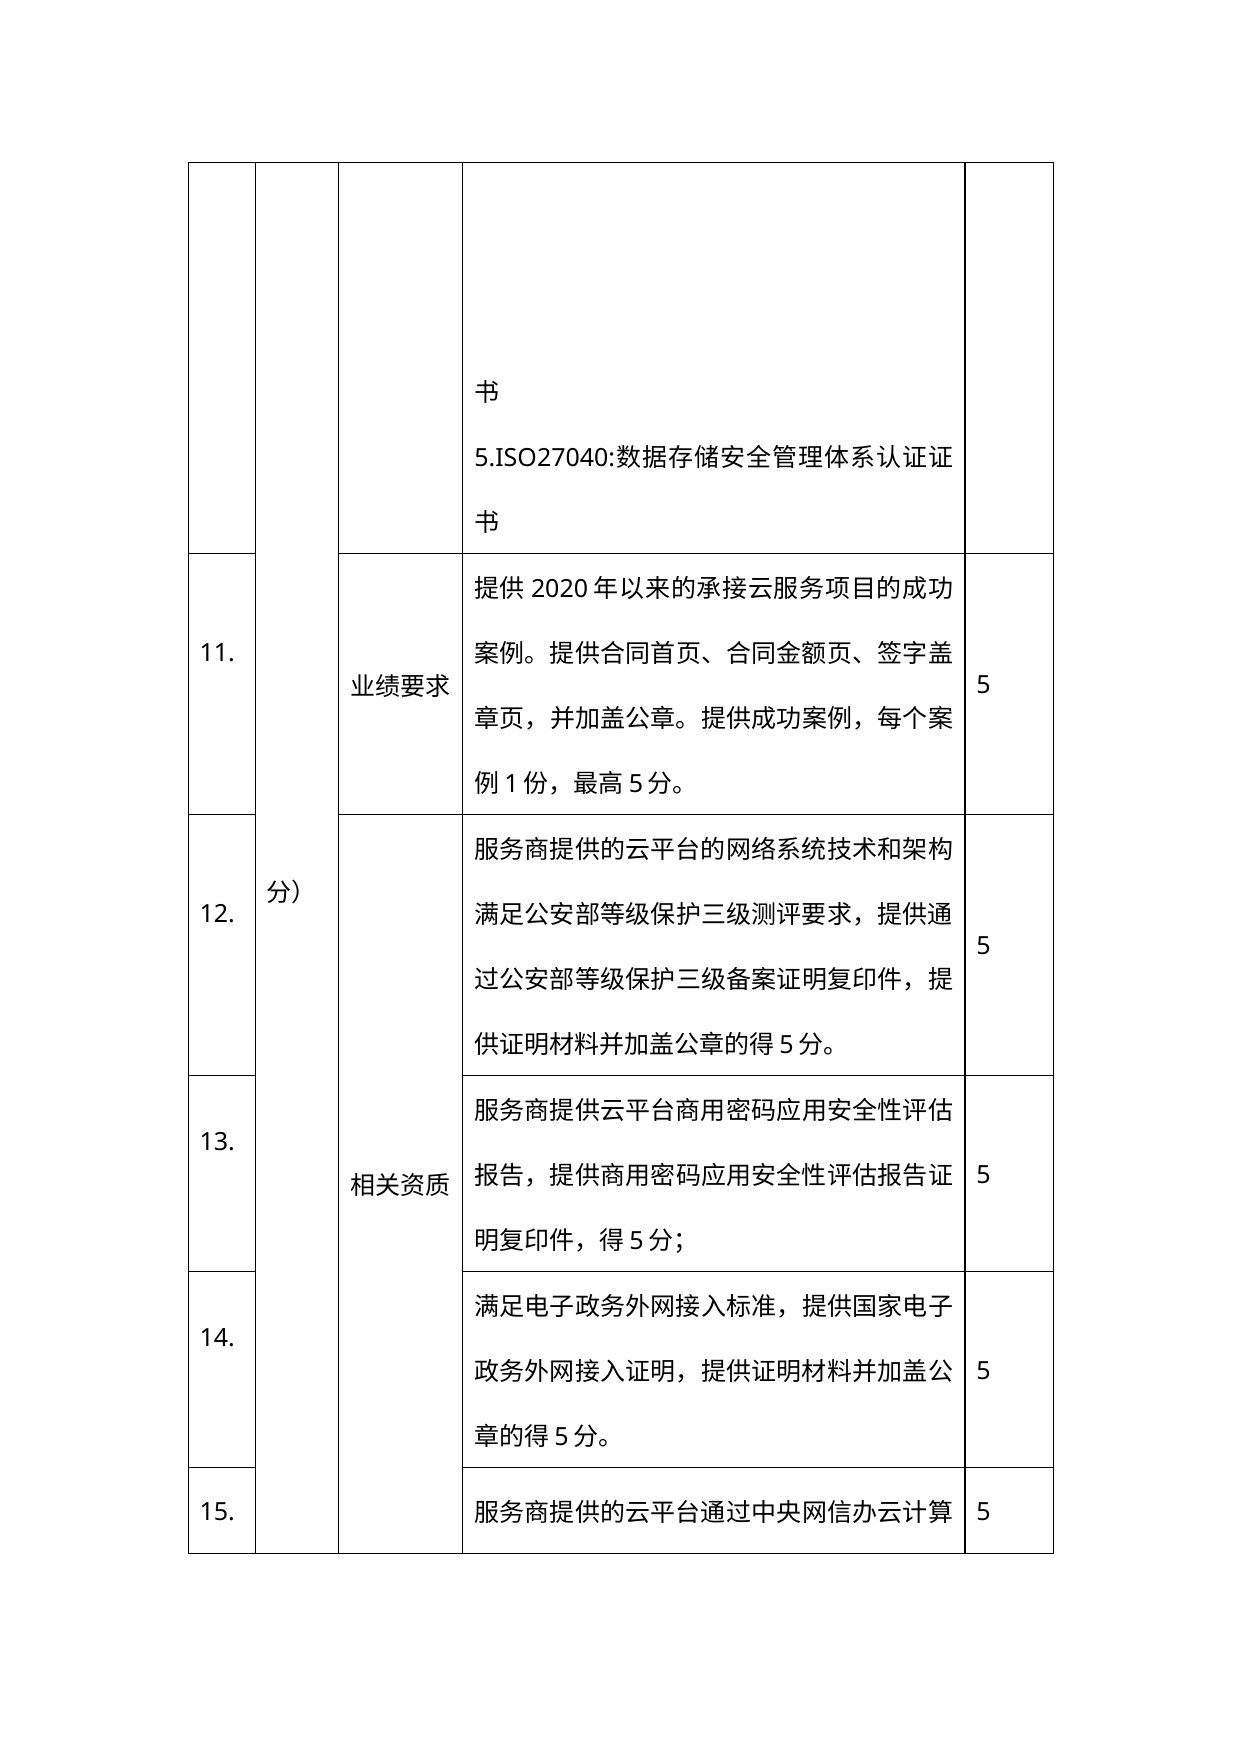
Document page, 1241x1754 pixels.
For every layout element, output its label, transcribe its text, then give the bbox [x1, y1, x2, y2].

table_cell [189, 815, 255, 1075]
table_cell [189, 554, 255, 814]
table_cell [189, 1468, 255, 1553]
table_cell 业绩要求 [339, 554, 462, 814]
table_cell 5 [966, 1272, 1053, 1467]
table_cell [463, 1468, 964, 1553]
table_cell 相关资质 [339, 815, 462, 1553]
table_cell 服务商提供云平台商用密码应用安全性评估报告，提供商用密码应用安全性评估报告证明复印件，得5分； [463, 1076, 964, 1271]
table_cell 服务商提供的云平台的网络系统技术和架构满足公安部等级保护三级测评要求，提供通过公安部等级保护三级备案证明复印件，提供证明材料并加盖公章的得5分。 [463, 815, 964, 1075]
table_cell 5 [966, 554, 1053, 814]
table_cell [189, 1076, 255, 1271]
table_cell [189, 1272, 255, 1467]
table_cell 满足电子政务外网接入标准，提供国家电子政务外网接入证明，提供证明材料并加盖公章的得5分。 [463, 1272, 964, 1467]
table_cell 5 [966, 1076, 1053, 1271]
table_cell 5 [966, 1468, 1053, 1553]
table_cell 提供2020年以来的承接云服务项目的成功案例。提供合同首页、合同金额页、签字盖章页，并加盖公章。提供成功案例，每个案例1份，最高5分。 [463, 554, 964, 814]
table_cell 5 [966, 815, 1053, 1075]
